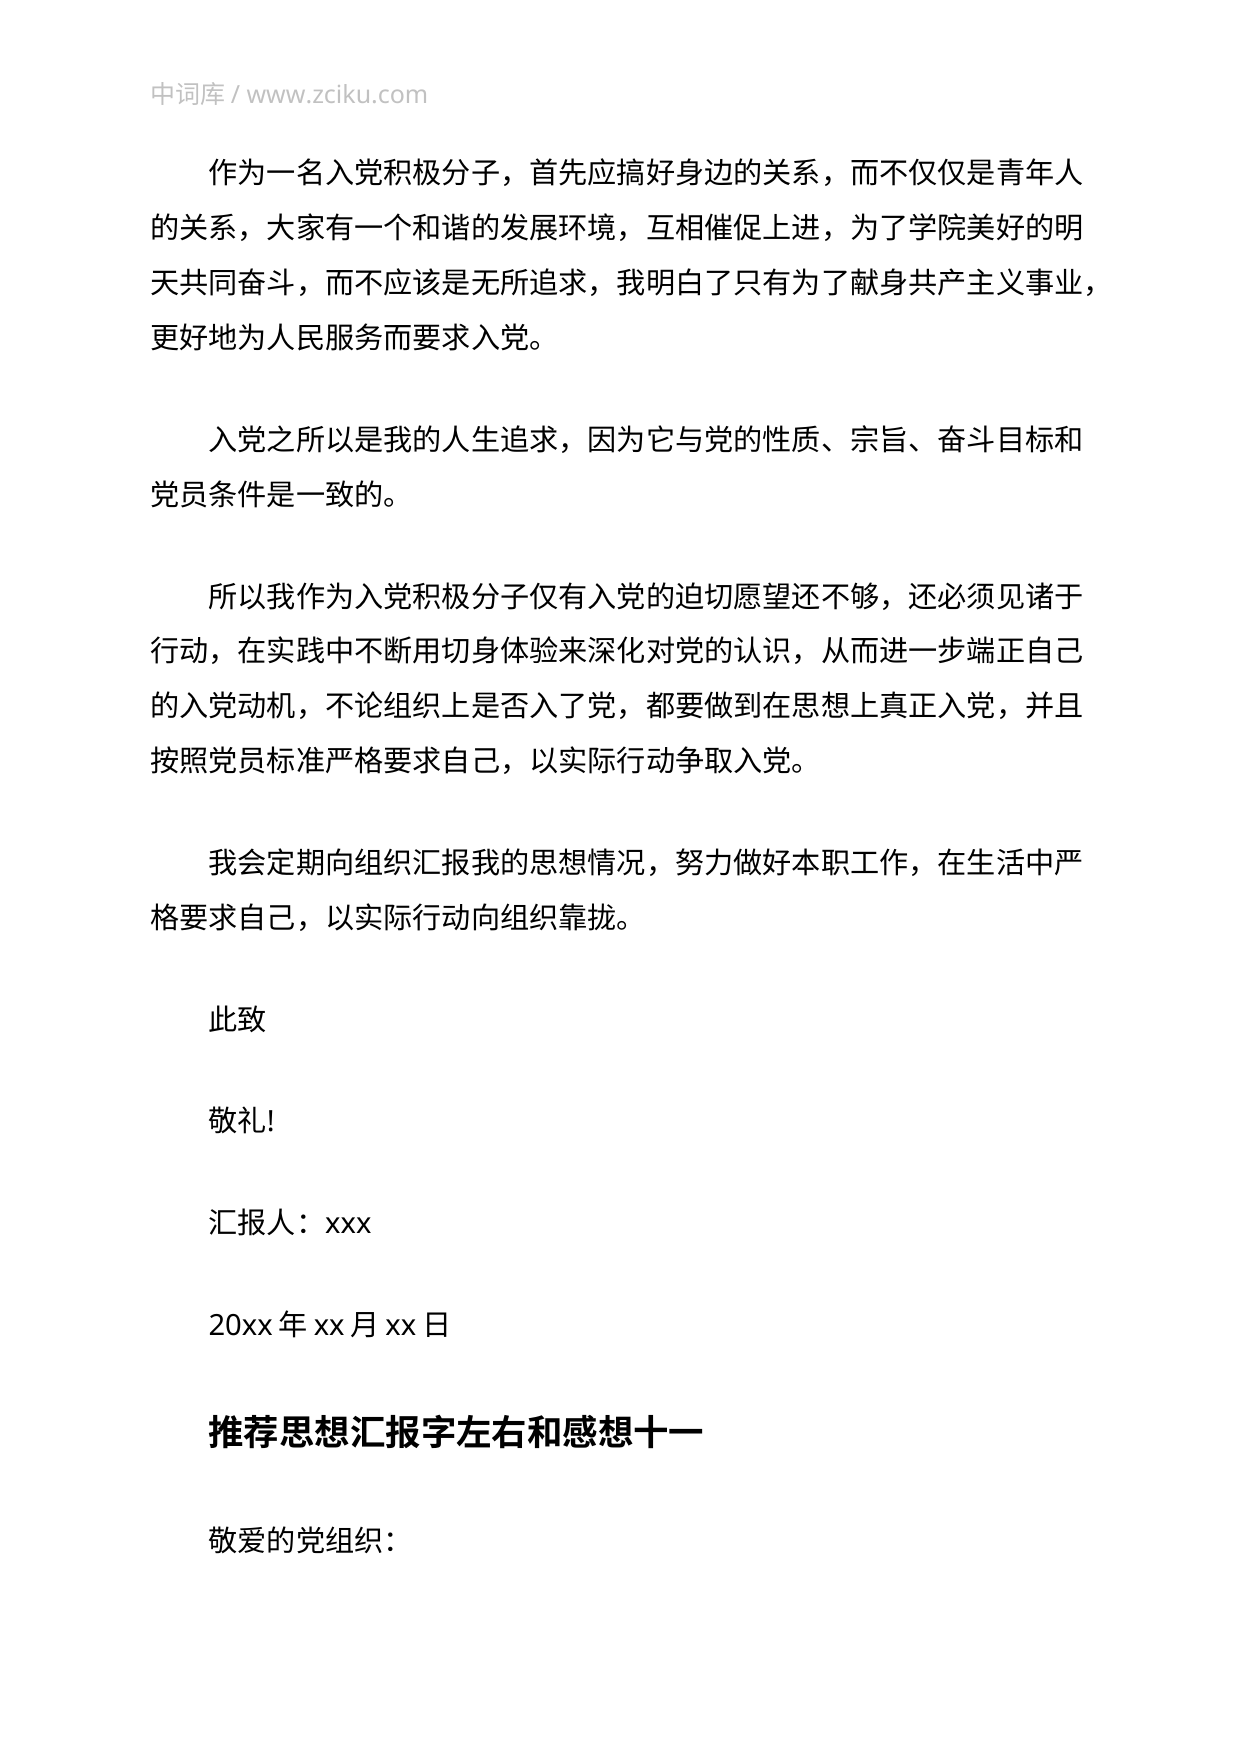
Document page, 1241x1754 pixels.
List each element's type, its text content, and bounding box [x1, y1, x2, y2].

text 敬爱的党组织： [150, 1517, 1090, 1560]
text 敬礼! [150, 1098, 1090, 1140]
text 入党之所以是我的人生追求，因为它与党的性质、宗旨、奋斗目标和党员条件是一致的。 [150, 416, 1090, 514]
text 所以我作为入党积极分子仅有入党的迫切愿望还不够，还必须见诸于行动，在实践中不断用切身体验来深化对党的认识，从而进一步端正自己的入党动机，不论组织上是否入了党，都要做到在思想上真正入党，并且按照党员标准严格要求自己，以实际行动争取入党。 [150, 573, 1090, 780]
text 此致 [150, 996, 1090, 1038]
text 汇报人：xxx [150, 1200, 1090, 1242]
text 作为一名入党积极分子，首先应搞好身边的关系，而不仅仅是青年人的关系，大家有一个和谐的发展环境，互相催促上进，为了学院美好的明天共同奋斗，而不应该是无所追求，我明白了只有为了献身共产主义事业，更好地为人民服务而要求入党。 [150, 150, 1090, 357]
text 推荐思想汇报字左右和感想十一 [150, 1404, 1090, 1455]
text 我会定期向组织汇报我的思想情况，努力做好本职工作，在生活中严格要求自己，以实际行动向组织靠拢。 [150, 839, 1090, 937]
text 20xx年xx月xx日 [150, 1302, 1090, 1344]
